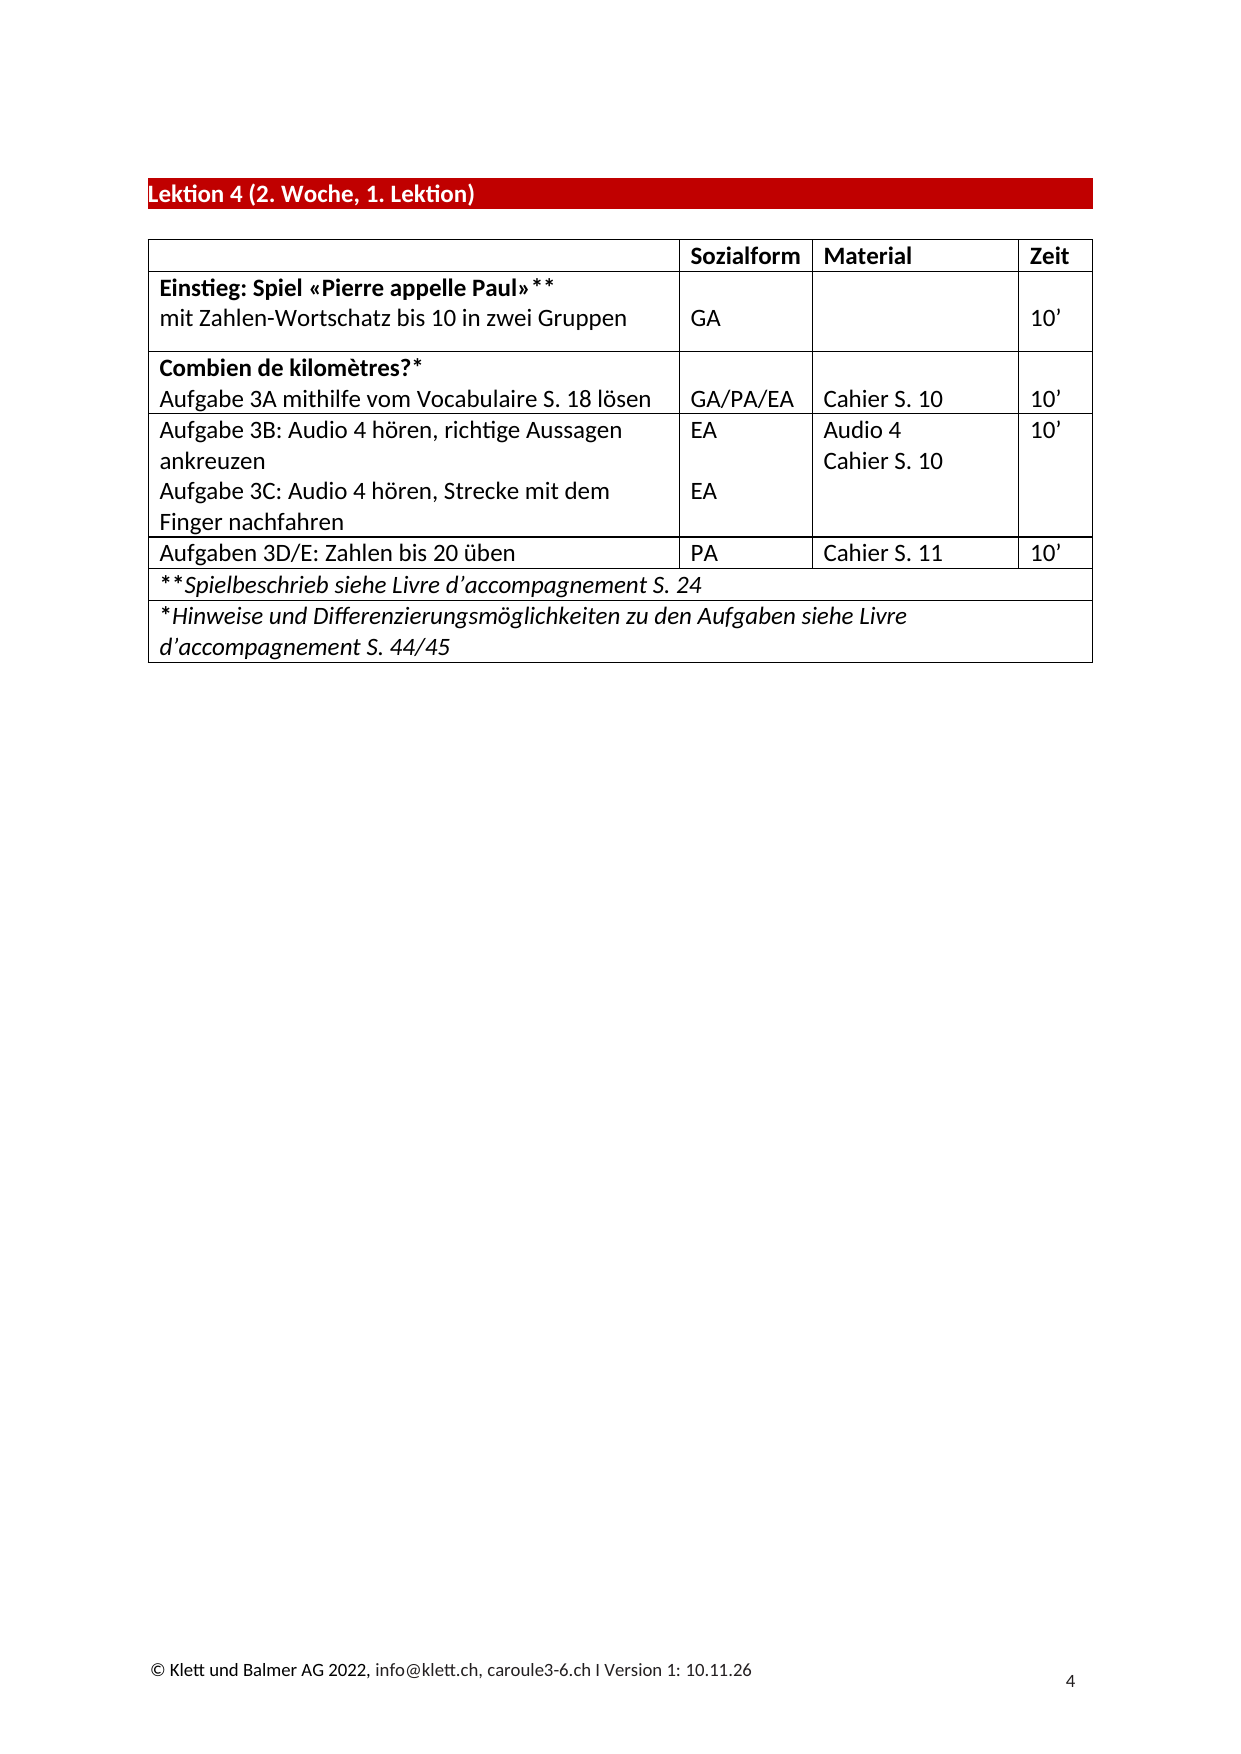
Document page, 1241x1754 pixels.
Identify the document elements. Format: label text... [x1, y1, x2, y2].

text Lektion 4 (2. Woche, 1. Lektion) [148, 178, 1093, 209]
table_cell Audio 4 Cahier S. 10 [813, 414, 1018, 536]
table_cell Aufgaben 3D/E: Zahlen bis 20 üben [149, 538, 679, 568]
table_cell 10’ [1019, 272, 1092, 351]
table_cell Combien de kilomètres?* Aufgabe 3A mithilfe vom Vocabulaire S. 18 lösen [149, 352, 679, 413]
table_cell Cahier S. 10 [813, 352, 1018, 413]
table_cell 10’ [1019, 414, 1092, 536]
table_cell Aufgabe 3B: Audio 4 hören, richtige Aussagen ankreuzen Aufgabe 3C: Audio 4 hören, Strecke mit dem Finger nachfahren [149, 414, 679, 536]
table_cell Cahier S. 11 [813, 538, 1018, 568]
table_cell *Hinweise und Differenzierungsmöglichkeiten zu den Aufgaben siehe Livre d’accompagnement S. 44/45 [149, 601, 1092, 662]
table_header Sozialform [680, 240, 812, 271]
table_cell GA [680, 272, 812, 351]
table_cell 10’ [1019, 352, 1092, 413]
table_cell Einstieg: Spiel «Pierre appelle Paul»** mit Zahlen-Wortschatz bis 10 in zwei Gruppen [149, 272, 679, 351]
table_cell PA [680, 538, 812, 568]
table_header [149, 240, 679, 271]
table_cell GA/PA/EA [680, 352, 812, 413]
table_cell **Spielbeschrieb siehe Livre d’accompagnement S. 24 [149, 569, 1092, 599]
table_header Zeit [1019, 240, 1092, 271]
table_header Material [813, 240, 1018, 271]
table_cell [813, 272, 1018, 351]
table_cell 10’ [1019, 538, 1092, 568]
table_cell EA EA [680, 414, 812, 536]
